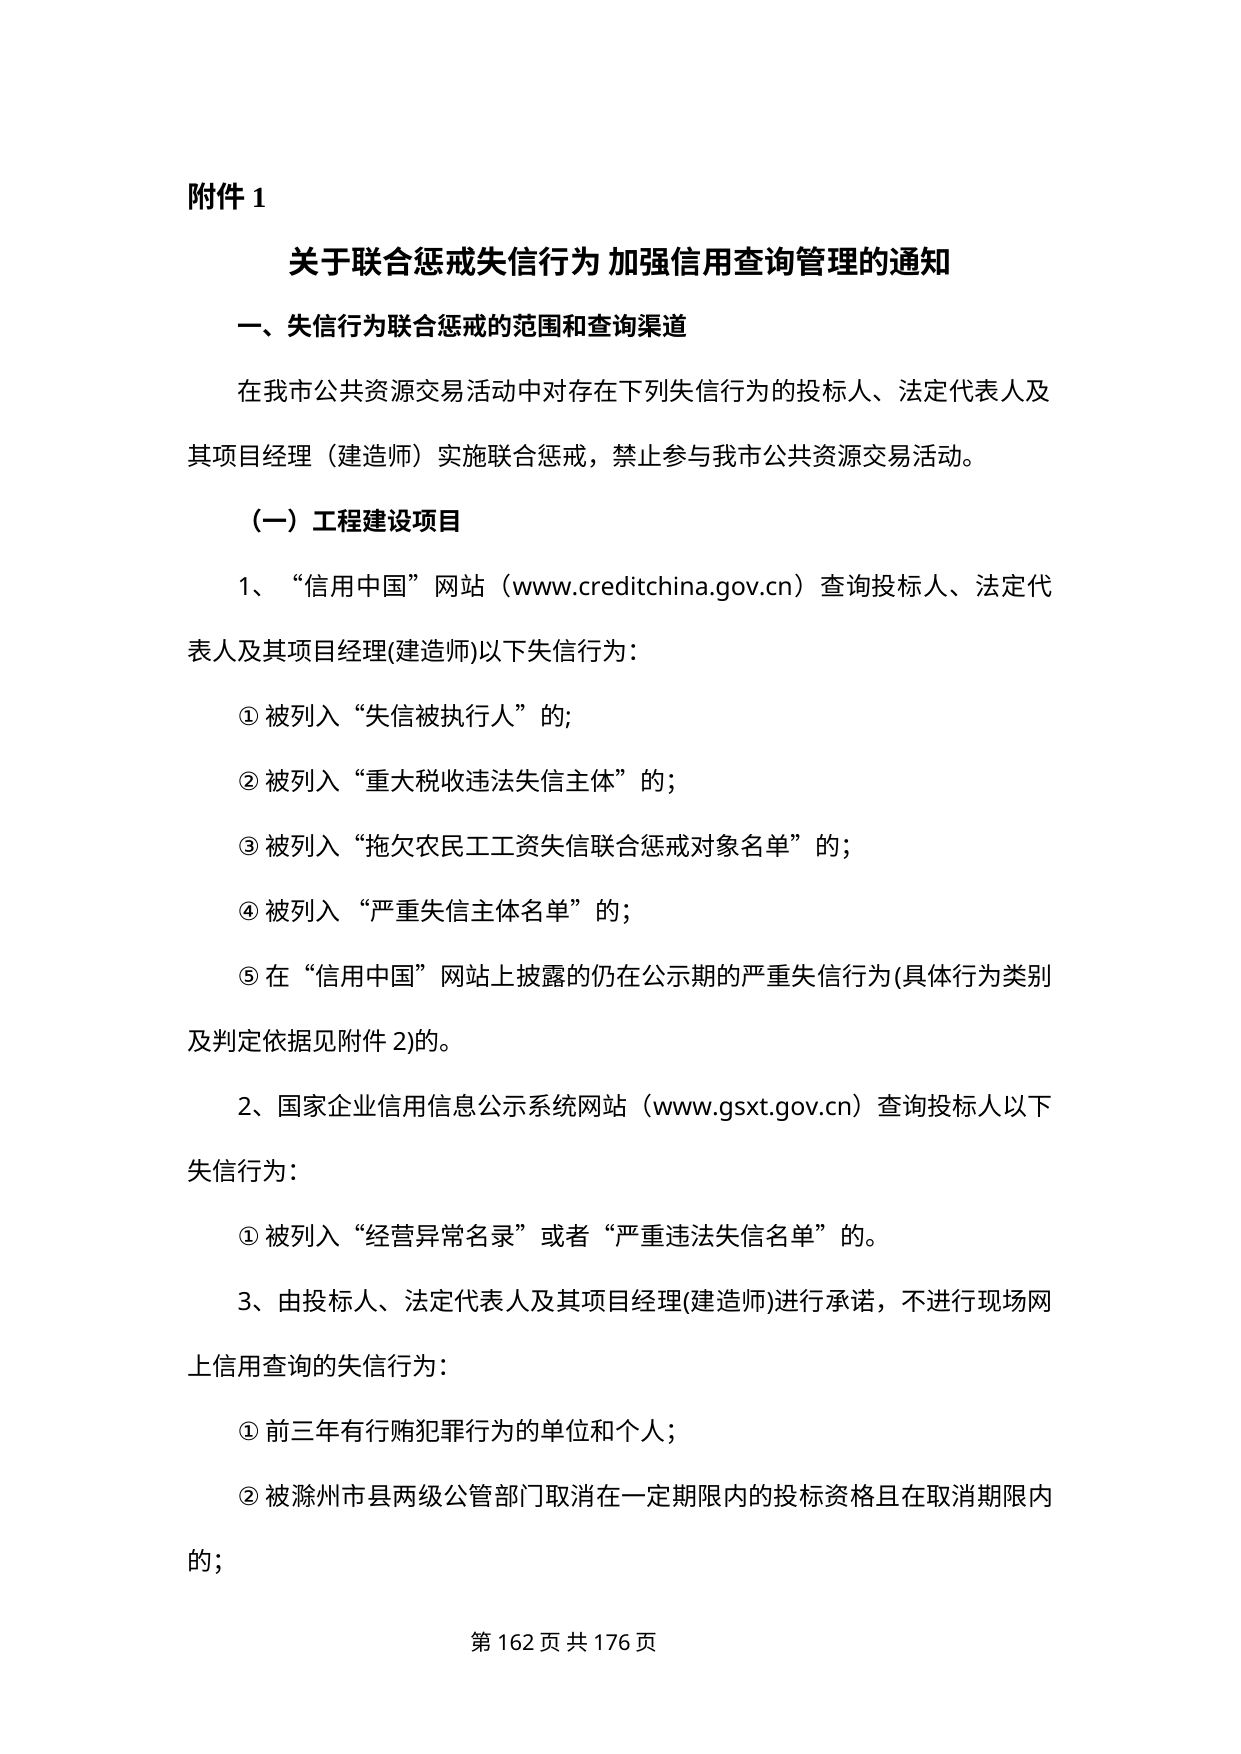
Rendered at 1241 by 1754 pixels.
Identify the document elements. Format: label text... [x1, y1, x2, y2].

text 一、失信行为联合惩戒的范围和查询渠道 [187, 292, 1053, 357]
text 2、国家企业信用信息公示系统网站（www.gsxt.gov.cn）查询投标人以下失信行为： [187, 1072, 1053, 1202]
text ⑤在“信用中国”网站上披露的仍在公示期的严重失信行为(具体行为类别及判定依据见附件2)的。 [187, 942, 1053, 1072]
text 3、由投标人、法定代表人及其项目经理(建造师)进行承诺，不进行现场网上信用查询的失信行为： [187, 1267, 1053, 1397]
text ①前三年有行贿犯罪行为的单位和个人； [187, 1397, 1053, 1462]
text （一）工程建设项目 [187, 487, 1053, 552]
text ①被列入“经营异常名录”或者“严重违法失信名单”的。 [187, 1202, 1053, 1267]
text ②被列入“重大税收违法失信主体”的； [187, 747, 1053, 812]
text ①被列入“失信被执行人”的; [187, 682, 1053, 747]
text 附件1 [187, 162, 1053, 227]
text ④被列入 “严重失信主体名单”的； [187, 877, 1053, 942]
text 关于联合惩戒失信行为 加强信用查询管理的通知 [187, 227, 1053, 292]
text 在我市公共资源交易活动中对存在下列失信行为的投标人、法定代表人及其项目经理（建造师）实施联合惩戒，禁止参与我市公共资源交易活动。 [187, 357, 1053, 487]
text ③被列入“拖欠农民工工资失信联合惩戒对象名单”的； [187, 812, 1053, 877]
text 1、“信用中国”网站（www.creditchina.gov.cn）查询投标人、法定代表人及其项目经理(建造师)以下失信行为： [187, 552, 1053, 682]
text ②被滁州市县两级公管部门取消在一定期限内的投标资格且在取消期限内的； [187, 1462, 1053, 1592]
